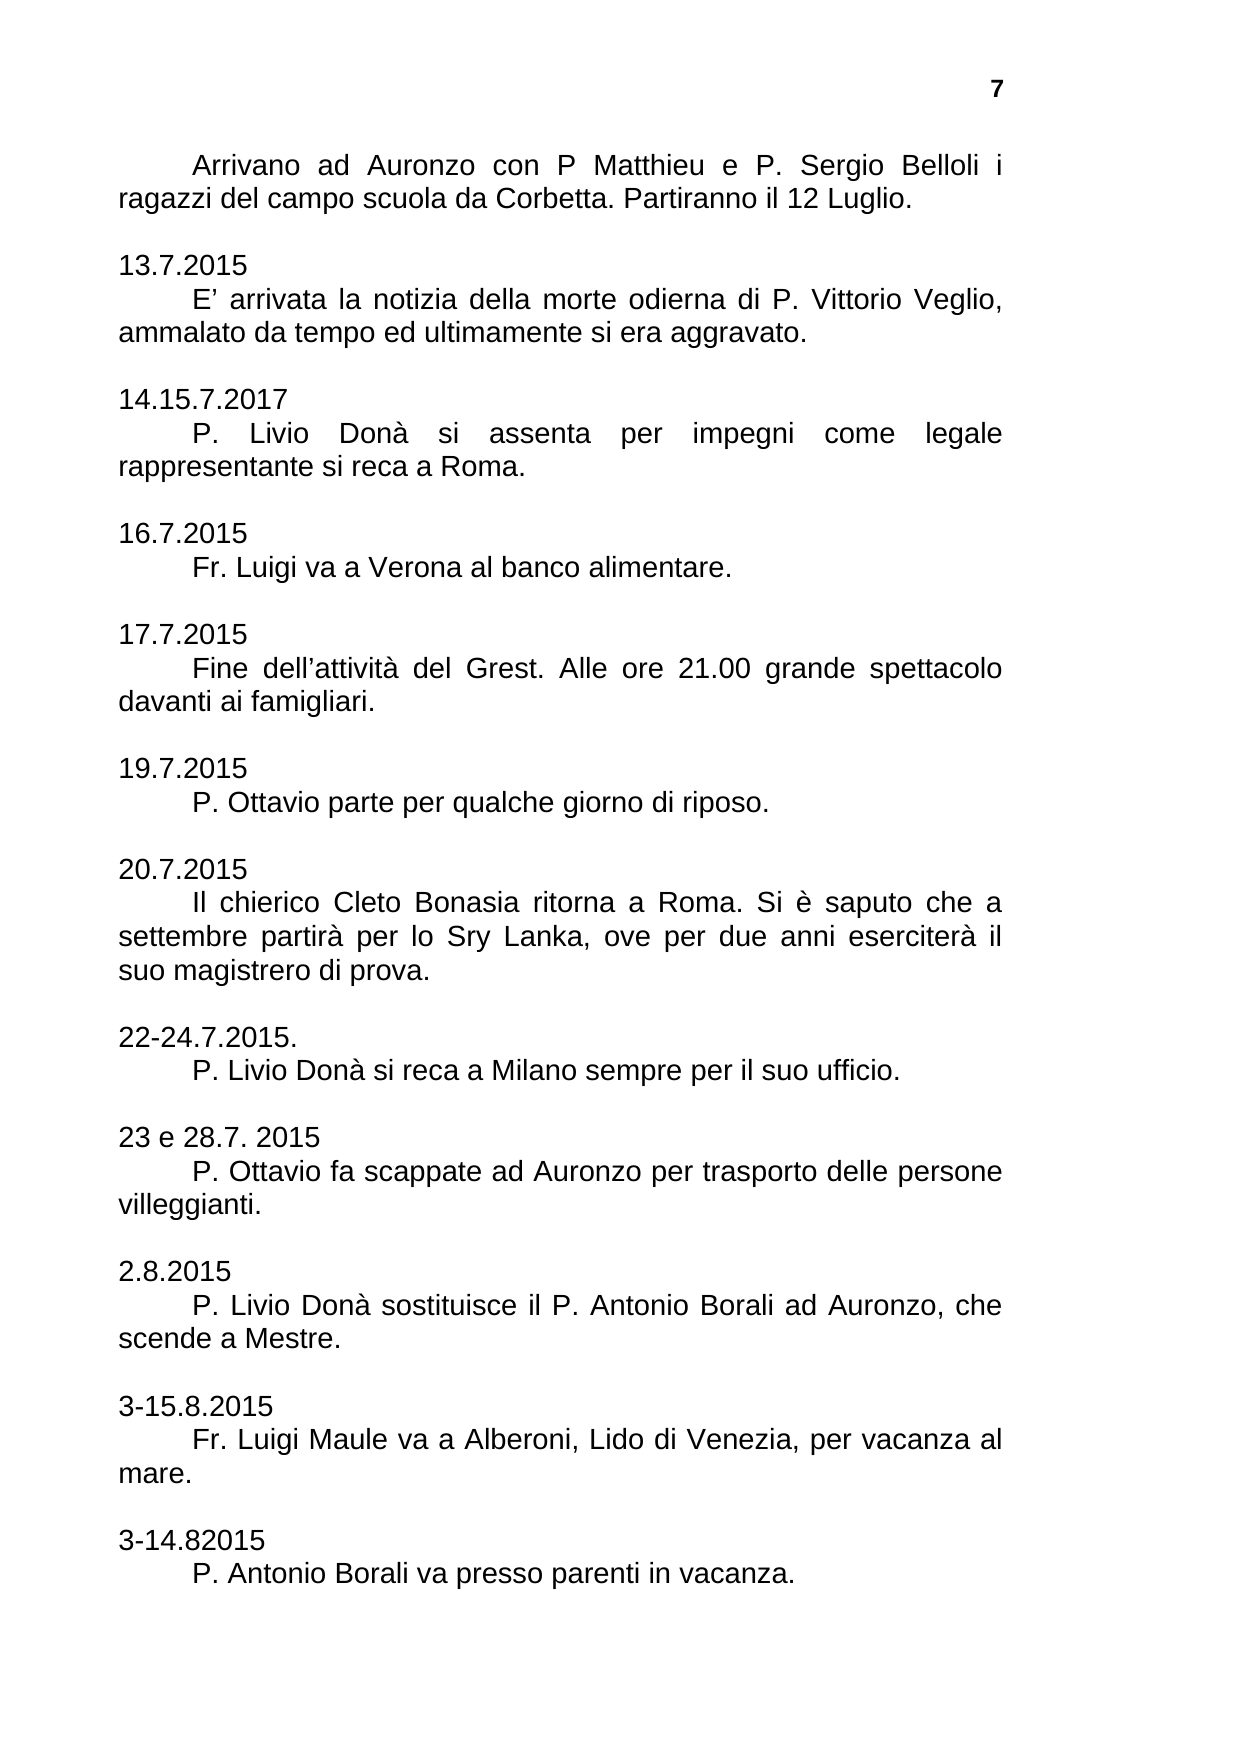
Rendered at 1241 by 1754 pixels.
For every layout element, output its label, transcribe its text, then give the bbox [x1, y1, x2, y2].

text 16.7.2015 [118, 517, 1004, 550]
text Fr. Luigi Maule va a Alberoni, Lido di Venezia, per vacanza al mare. [118, 1422, 1004, 1489]
text 20.7.2015 [118, 852, 1004, 886]
text P. Ottavio fa scappate ad Auronzo per trasporto delle persone villeggianti. [118, 1154, 1004, 1221]
text 3-15.8.2015 [118, 1389, 1004, 1422]
text 17.7.2015 [118, 617, 1004, 651]
text P. Livio Donà si reca a Milano sempre per il suo ufficio. [118, 1053, 1004, 1087]
text 3-14.82015 [118, 1523, 1004, 1556]
text 2.8.2015 [118, 1254, 1004, 1288]
text P. Livio Donà sostituisce il P. Antonio Borali ad Auronzo, che scende a Mestre. [118, 1288, 1004, 1355]
text P. Ottavio parte per qualche giorno di riposo. [118, 785, 1004, 818]
text Fr. Luigi va a Verona al banco alimentare. [118, 550, 1004, 584]
text 13.7.2015 [118, 248, 1004, 282]
text Fine dell’attività del Grest. Alle ore 21.00 grande spettacolo davanti ai famigliari. [118, 651, 1004, 718]
text 14.15.7.2017 [118, 382, 1004, 416]
text 22-24.7.2015. [118, 1020, 1004, 1053]
text P. Antonio Borali va presso parenti in vacanza. [118, 1556, 1004, 1590]
text P. Livio Donà si assenta per impegni come legale rappresentante si reca a Roma. [118, 416, 1004, 483]
text E’ arrivata la notizia della morte odierna di P. Vittorio Veglio, ammalato da tempo ed ultimamente si era aggravato. [118, 282, 1004, 349]
text 23 e 28.7. 2015 [118, 1120, 1004, 1154]
text Il chierico Cleto Bonasia ritorna a Roma. Si è saputo che a settembre partirà per lo Sry Lanka, ove per due anni eserciterà il suo magistrero di prova. [118, 886, 1004, 986]
text 19.7.2015 [118, 751, 1004, 785]
text Arrivano ad Auronzo con P Matthieu e P. Sergio Belloli i ragazzi del campo scuola da Corbetta. Partiranno il 12 Luglio. [118, 148, 1004, 215]
